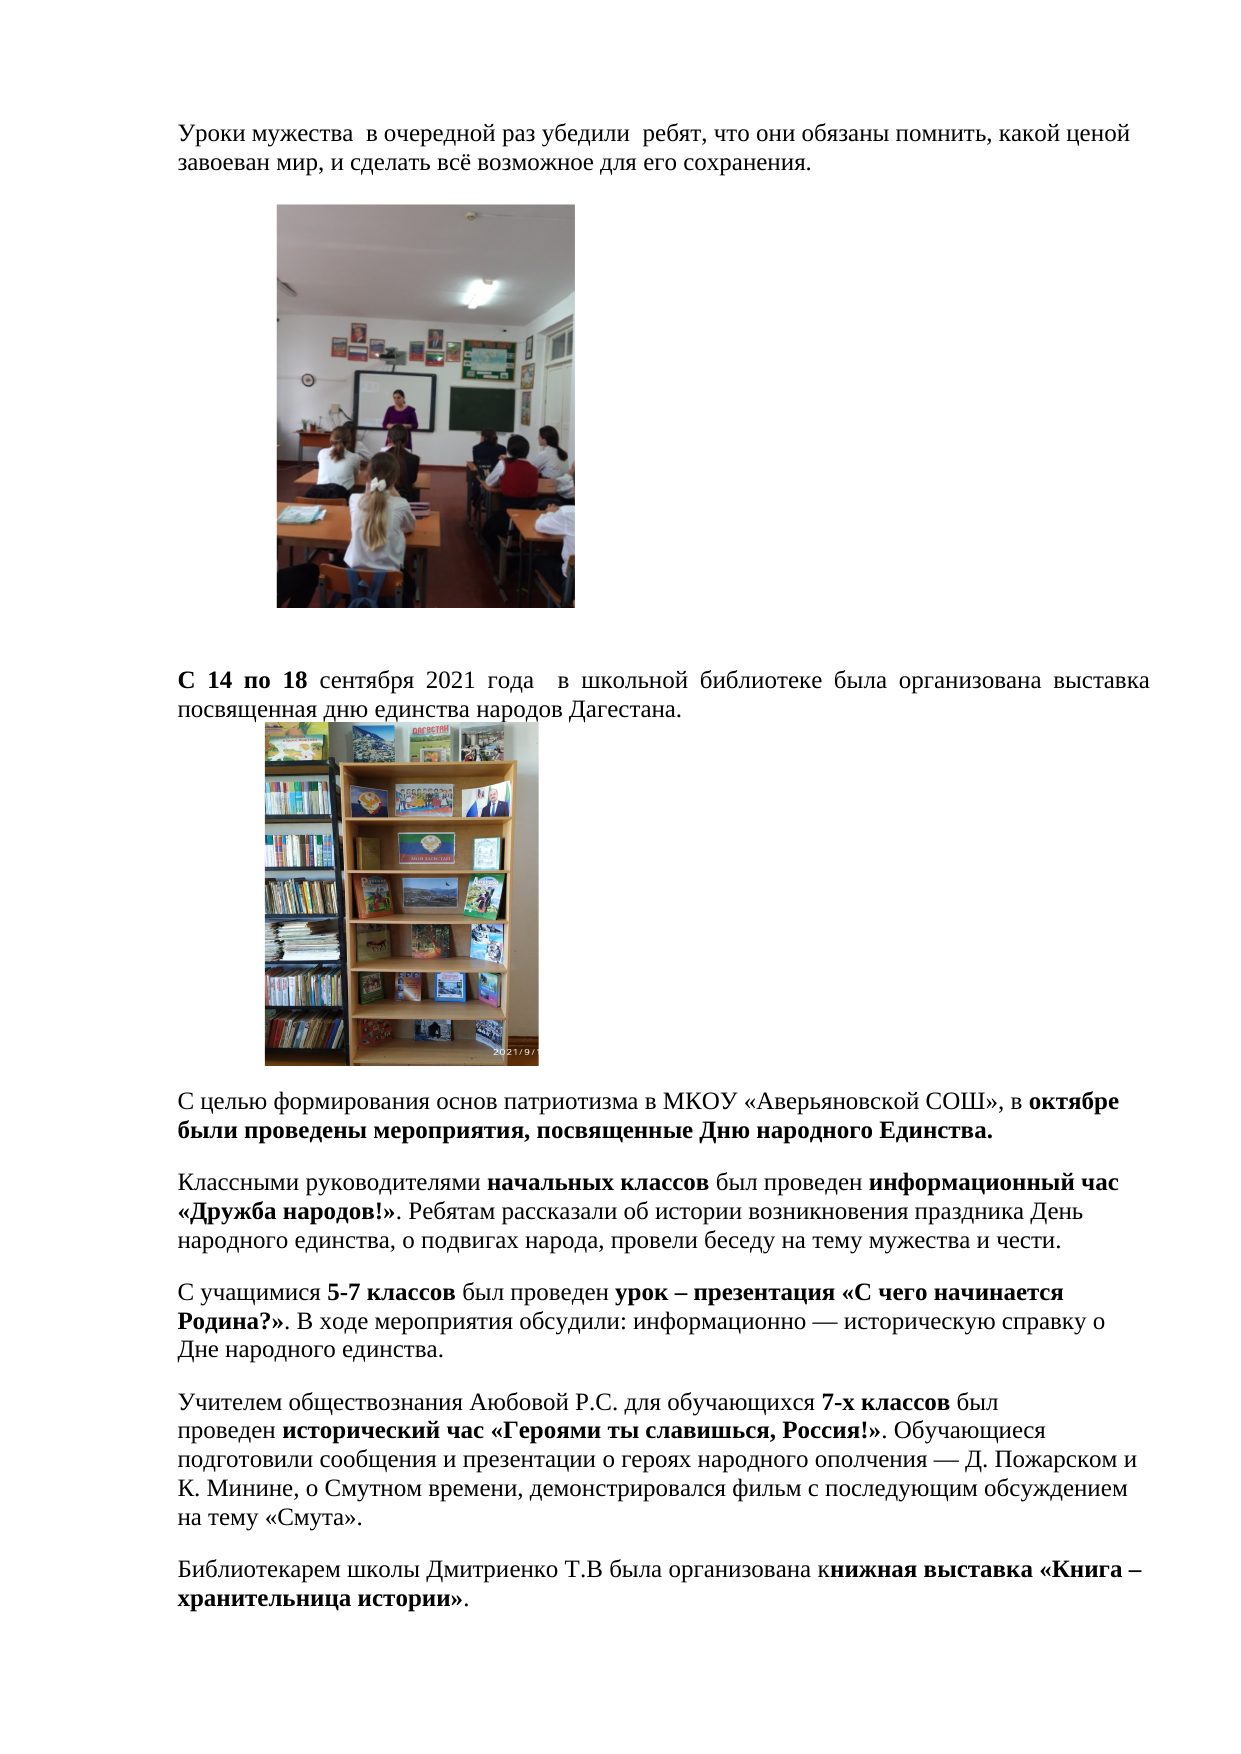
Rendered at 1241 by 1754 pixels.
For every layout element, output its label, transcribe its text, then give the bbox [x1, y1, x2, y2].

text Учителем обществознания Аюбовой Р.С. для обучающихся 7-х классов был проведен исторический час «Героями ты славишься, Россия!». Обучающиеся подготовили сообщения и презентации о героях народного ополчения — Д. Пожарском и К. Минине, о Смутном времени, демонстрировался фильм с последующим обсуждением на тему «Смута». [177, 1387, 1152, 1530]
picture [264, 722, 539, 1066]
text С 14 по 18 сентября 2021 года в школьной библиотеке была организована выставка посвященная дню единства народов Дагестана. [177, 665, 1152, 723]
text С учащимися 5-7 классов был проведен урок – презентация «С чего начинается Родина?». В ходе мероприятия обсудили: информационно — историческую справку о Дне народного единства. [177, 1277, 1152, 1363]
text Библиотекарем школы Дмитриенко Т.В была организована книжная выставка «Книга – хранительница истории». [177, 1554, 1152, 1611]
text С целью формирования основ патриотизма в МКОУ «Аверьяновской СОШ», в октябре были проведены мероприятия, посвященные Дню народного Единства. [177, 1086, 1152, 1144]
picture [277, 205, 574, 608]
text Классными руководителями начальных классов был проведен информационный час «Дружба народов!». Ребятам рассказали об истории возникновения праздника День народного единства, о подвигах народа, провели беседу на тему мужества и чести. [177, 1167, 1152, 1253]
text Уроки мужества в очередной раз убедили ребят, что они обязаны помнить, какой ценой завоеван мир, и сделать всё возможное для его сохранения. [177, 118, 1152, 176]
